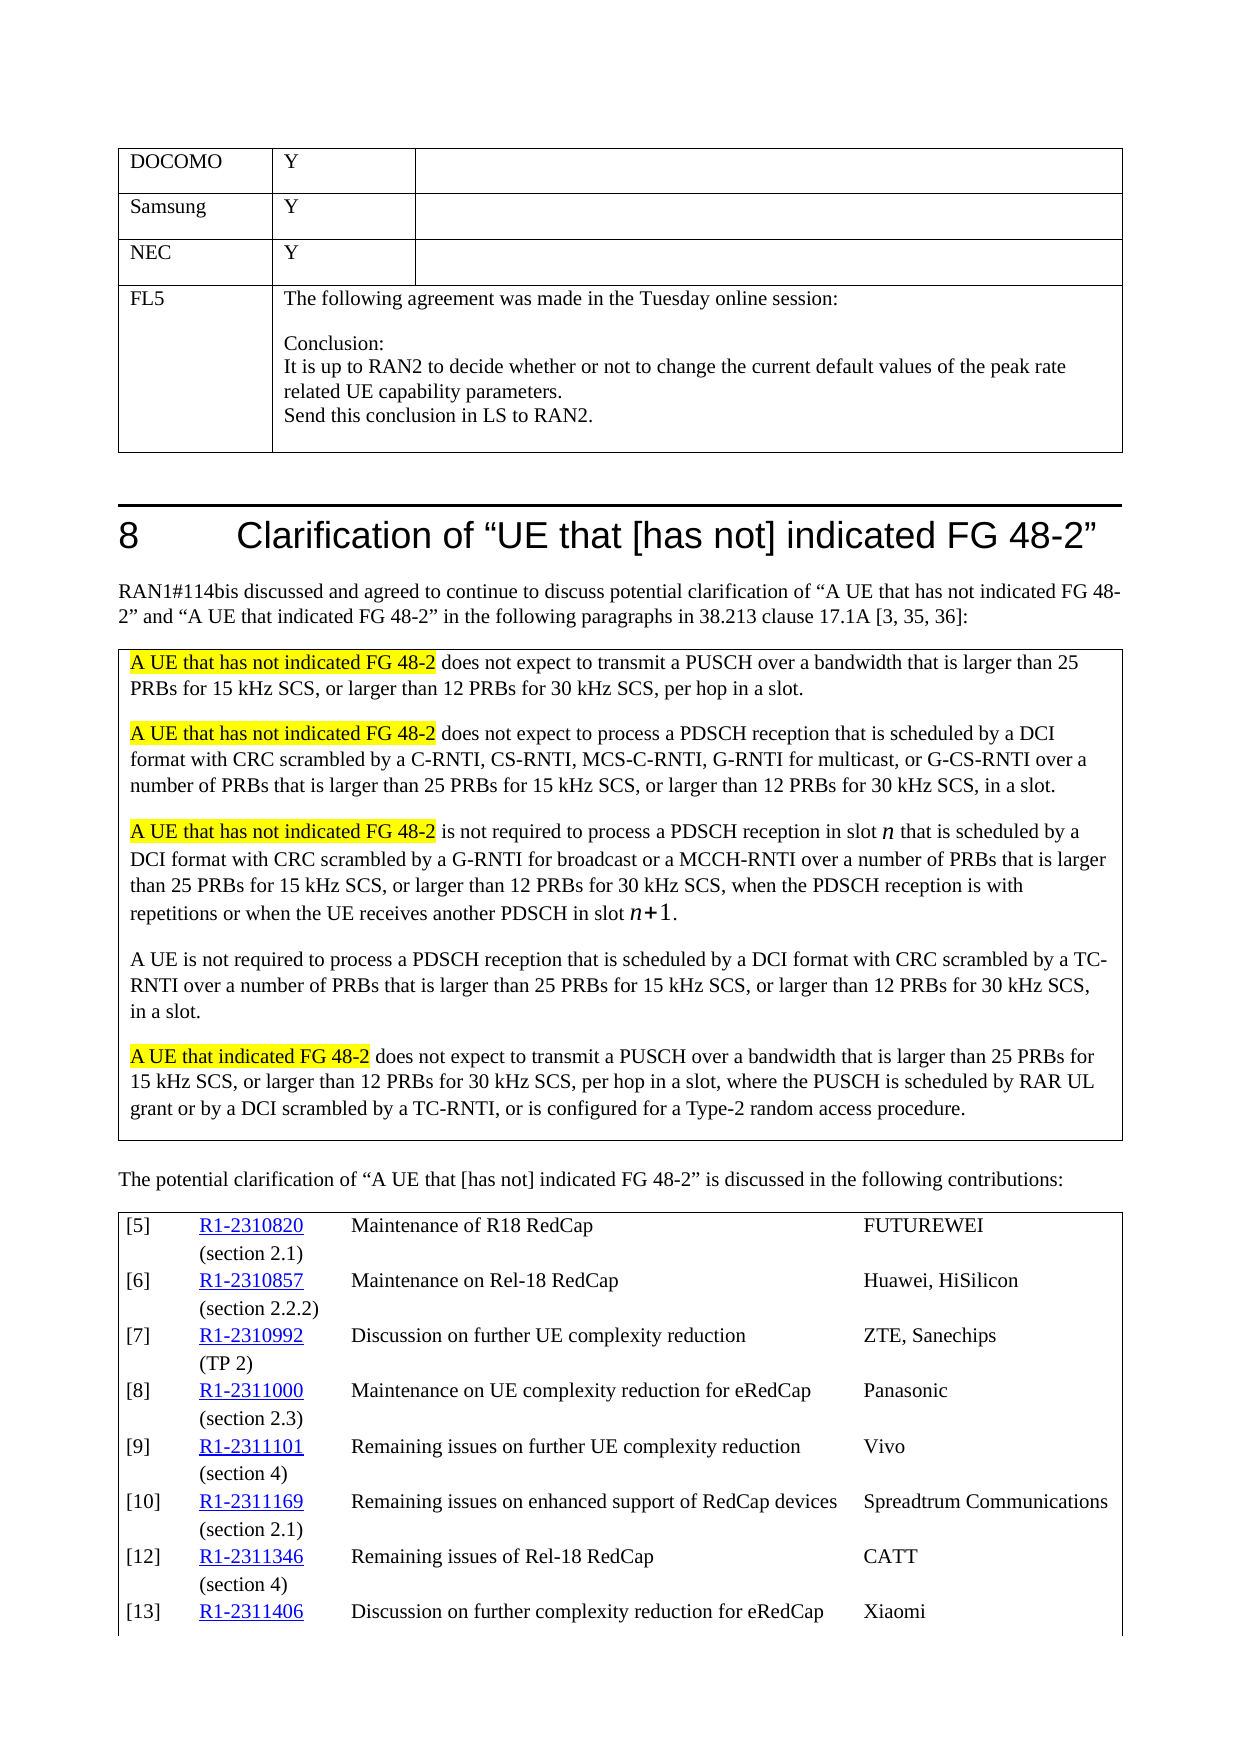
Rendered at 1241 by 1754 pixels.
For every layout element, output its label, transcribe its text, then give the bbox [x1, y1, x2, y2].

table_cell [8] [119, 1379, 192, 1434]
table_cell [13] [119, 1599, 192, 1636]
table_cell [12] [119, 1544, 192, 1599]
table_cell Remaining issues on enhanced support of RedCap devices [344, 1489, 856, 1544]
table_header A UE that has not indicated FG 48-2 does not expect to transmit a PUSCH over a bandwidth that is larger than 25 PRBs for 15 kHz SCS, or larger than 12 PRBs for 30 kHz SCS, per hop in a slot. A UE that has not indicated FG 48-2 does not expect to process a PDSCH reception that is scheduled by a DCI format with CRC scrambled by a C-RNTI, CS-RNTI, MCS-C-RNTI, G-RNTI for multicast, or G-CS-RNTI over a number of PRBs that is larger than 25 PRBs for 15 kHz SCS, or larger than 12 PRBs for 30 kHz SCS, in a slot. A UE that has not indicated FG 48-2 is not required to process a PDSCH reception in slot that is scheduled by a DCI format with CRC scrambled by a G-RNTI for broadcast or a MCCH-RNTI over a number of PRBs that is larger than 25 PRBs for 15 kHz SCS, or larger than 12 PRBs for 30 kHz SCS, when the PDSCH reception is with repetitions or when the UE receives another PDSCH in slot . A UE is not required to process a PDSCH reception that is scheduled by a DCI format with CRC scrambled by a TC-RNTI over a number of PRBs that is larger than 25 PRBs for 15 kHz SCS, or larger than 12 PRBs for 30 kHz SCS, in a slot. A UE that indicated FG 48-2 does not expect to transmit a PUSCH over a bandwidth that is larger than 25 PRBs for 15 kHz SCS, or larger than 12 PRBs for 30 kHz SCS, per hop in a slot, where the PUSCH is scheduled by RAR UL grant or by a DCI scrambled by a TC-RNTI, or is configured for a Type-2 random access procedure. [119, 650, 1122, 1140]
table_cell [7] [119, 1323, 192, 1378]
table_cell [344, 1599, 856, 1636]
table_header R1-2310820 (section 2.1) [192, 1213, 343, 1268]
table_header [5] [119, 1213, 192, 1268]
table_cell Y [273, 149, 415, 193]
table_header FUTUREWEI [856, 1213, 1122, 1268]
text The potential clarification of “A UE that [has not] indicated FG 48-2” is discussed in the following contributions: [118, 1141, 1122, 1191]
table_cell [6] [119, 1268, 192, 1323]
table_cell R1-2311000 (section 2.3) [192, 1379, 343, 1434]
table_cell [10] [119, 1489, 192, 1544]
subtitle 8 Clarification of “UE that [has not] indicated FG 48-2” [118, 507, 1122, 556]
table_cell Y [273, 194, 415, 239]
table_cell R1-2311101 (section 4) [192, 1434, 343, 1489]
table_cell Huawei, HiSilicon [856, 1268, 1122, 1323]
table_cell Panasonic [856, 1379, 1122, 1434]
table_cell CATT [856, 1544, 1122, 1599]
table_cell DOCOMO [119, 149, 272, 193]
table_header Maintenance of R18 RedCap [344, 1213, 856, 1268]
table_cell Discussion on further UE complexity reduction [344, 1323, 856, 1378]
table_cell R1-2310857 (section 2.2.2) [192, 1268, 343, 1323]
table_cell Remaining issues on further UE complexity reduction [344, 1434, 856, 1489]
table_cell Maintenance on UE complexity reduction for eRedCap [344, 1379, 856, 1434]
table_cell Samsung [119, 194, 272, 239]
table_cell Y [273, 240, 415, 285]
table_cell [416, 149, 1122, 193]
text RAN1#114bis discussed and agreed to continue to discuss potential clarification of “A UE that has not indicated FG 48-2” and “A UE that indicated FG 48-2” in the following paragraphs in 38.213 clause 17.1A [3, 35, 36]: [118, 578, 1122, 628]
table_cell R1-2310992 (TP 2) [192, 1323, 343, 1378]
table_cell The following agreement was made in the Tuesday online session: Conclusion: It is up to RAN2 to decide whether or not to change the current default values of the peak rate related UE capability parameters. Send this conclusion in LS to RAN2. [273, 286, 1122, 452]
table_cell Remaining issues of Rel-18 RedCap [344, 1544, 856, 1599]
table_cell R1-2311346 (section 4) [192, 1544, 343, 1599]
table_cell ZTE, Sanechips [856, 1323, 1122, 1378]
table_cell Xiaomi [856, 1599, 1122, 1636]
table_cell Spreadtrum Communications [856, 1489, 1122, 1544]
table_cell [416, 194, 1122, 239]
table_cell NEC [119, 240, 272, 285]
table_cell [192, 1599, 343, 1636]
table_cell [9] [119, 1434, 192, 1489]
table_cell [416, 240, 1122, 285]
table_cell Vivo [856, 1434, 1122, 1489]
table_cell Maintenance on Rel-18 RedCap [344, 1268, 856, 1323]
table_cell FL5 [119, 286, 272, 452]
table_cell R1-2311169 (section 2.1) [192, 1489, 343, 1544]
